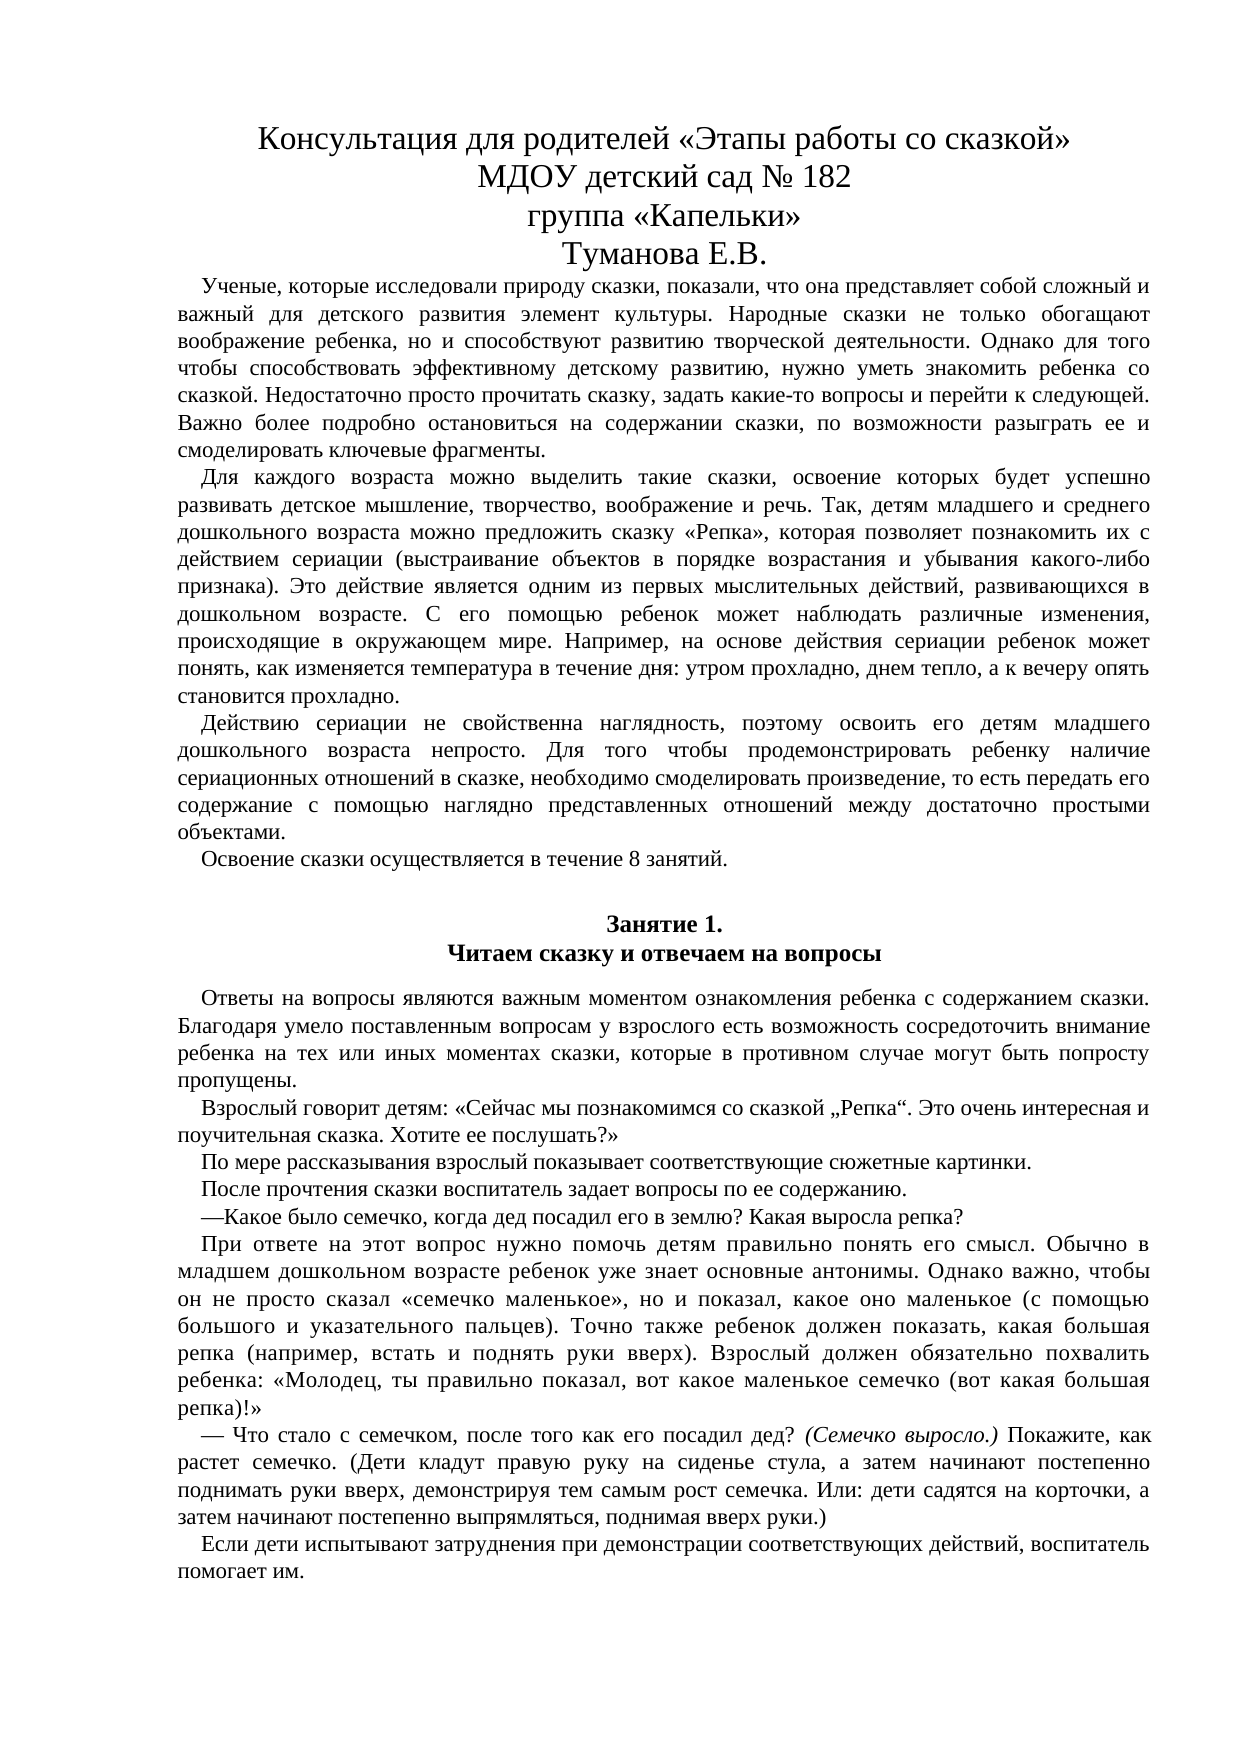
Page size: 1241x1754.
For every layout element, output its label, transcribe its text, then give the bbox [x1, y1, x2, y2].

text — Что стало с семечком, после того как его посадил дед? (Семечко выросло.) Покажите, как растет семечко. (Дети кладут правую руку на сиденье стула, а затем начинают постепенно поднимать руки вверх, демонстрируя тем самым рост семечка. Или: дети садятся на корточки, а затем начинают постепенно выпрямляться, поднимая вверх руки.) [177, 1420, 1152, 1529]
text При ответе на этот вопрос нужно помочь детям правильно понять его смысл. Обычно в младшем дошкольном возрасте ребенок уже знает основные антонимы. Однако важно, чтобы он не просто сказал «семечко маленькое», но и показал, какое оно маленькое (с помощью большого и указательного пальцев). Точно также ребенок должен показать, какая большая репка (например, встать и поднять руки вверх). Взрослый должен обязательно похвалить ребенка: «Молодец, ты правильно показал, вот какое маленькое семечко (вот какая большая репка)!» [177, 1229, 1152, 1420]
text Туманова Е.В. [177, 233, 1152, 271]
text Консультация для родителей «Этапы работы со сказкой» [177, 118, 1152, 156]
text Если дети испытывают затруднения при демонстрации соответствующих действий, воспитатель помогает им. [177, 1529, 1152, 1584]
text Освоение сказки осуществляется в течение 8 занятий. [177, 844, 1152, 872]
text Занятие 1. Читаем сказку и отвечаем на вопросы [177, 909, 1152, 967]
text —Какое было семечко, когда дед посадил его в землю? Какая выросла репка? [177, 1202, 1152, 1229]
text Действию сериации не свойственна наглядность, поэтому освоить его детям младшего дошкольного возраста непросто. Для того чтобы продемонстрировать ребенку наличие сериационных отношений в сказке, необходимо смоделировать произведение, то есть передать его содержание с помощью наглядно представленных отношений между достаточно простыми объектами. [177, 708, 1152, 844]
text Для каждого возраста можно выделить такие сказки, освоение которых будет успешно развивать детское мышление, творчество, воображение и речь. Так, детям младшего и среднего дошкольного возраста можно предложить сказку «Репка», которая позволяет познакомить их с действием сериации (выстраивание объектов в порядке возрастания и убывания какого-либо признака). Это действие является одним из первых мыслительных действий, развивающихся в дошкольном возрасте. С его помощью ребенок может наблюдать различные изменения, происходящие в окружающем мире. Например, на основе действия сериации ребенок может понять, как изменяется температура в течение дня: утром прохладно, днем тепло, а к вечеру опять становится прохладно. [177, 462, 1152, 708]
text После прочтения сказки воспитатель задает вопросы по ее содержанию. [177, 1174, 1152, 1202]
text группа «Капельки» [177, 195, 1152, 233]
text Взрослый говорит детям: «Сейчас мы познакомимся со сказкой „Репка“. Это очень интересная и поучительная сказка. Хотите ее послушать?» [177, 1093, 1152, 1147]
text По мере рассказывания взрослый показывает соответствующие сюжетные картинки. [177, 1147, 1152, 1174]
text Ответы на вопросы являются важным моментом ознакомления ребенка с содержанием сказки. Благодаря умело поставленным вопросам у взрослого есть возможность сосредоточить внимание ребенка на тех или иных моментах сказки, которые в противном случае могут быть попросту пропущены. [177, 983, 1152, 1093]
text Ученые, которые исследовали природу сказки, показали, что она представляет собой сложный и важный для детского развития элемент культуры. Народные сказки не только обогащают воображение ребенка, но и способствуют развитию творческой деятельности. Однако для того чтобы способствовать эффективному детскому развитию, нужно уметь знакомить ребенка со сказкой. Недостаточно просто прочитать сказку, задать какие-то вопросы и перейти к следующей. Важно более подробно остановиться на содержании сказки, по возможности разыграть ее и смоделировать ключевые фрагменты. [177, 271, 1152, 462]
text МДОУ детский сад № 182 [177, 156, 1152, 195]
